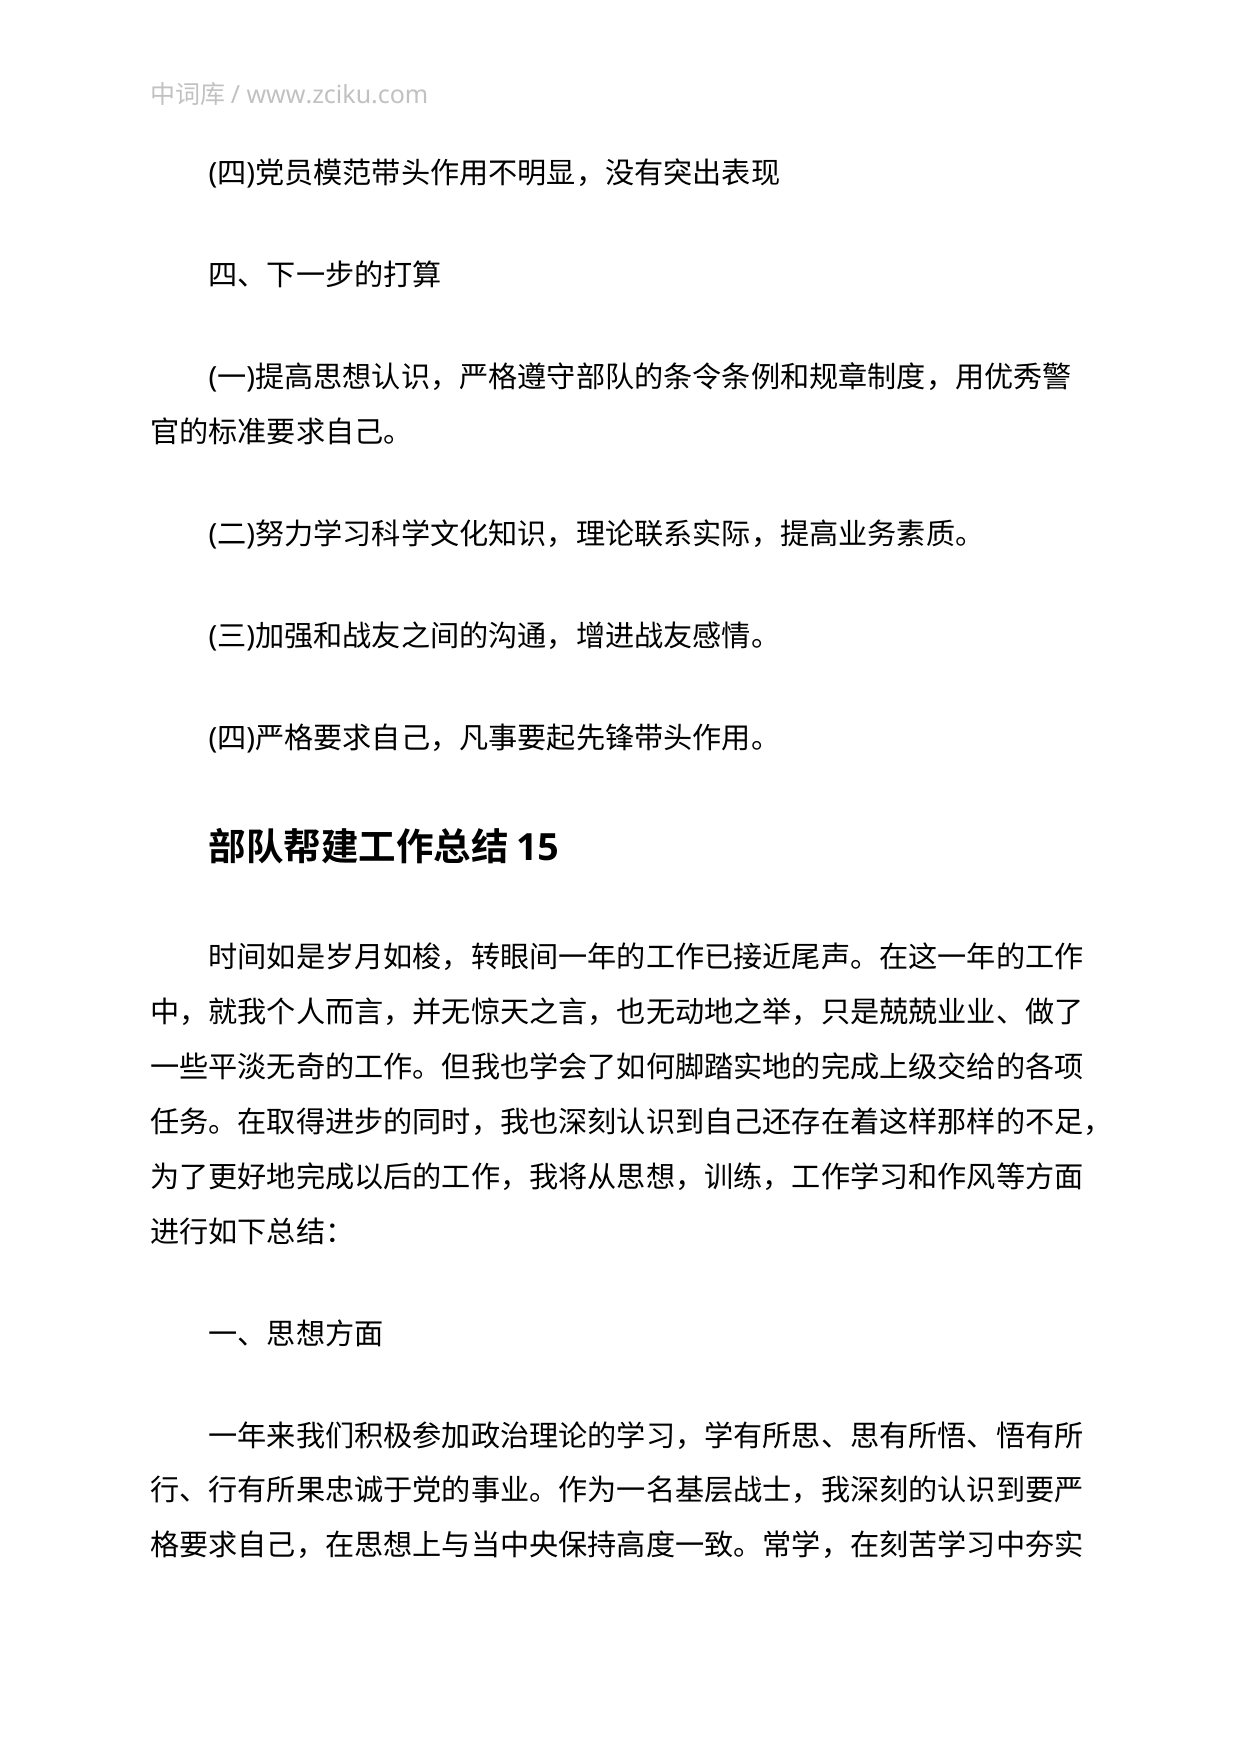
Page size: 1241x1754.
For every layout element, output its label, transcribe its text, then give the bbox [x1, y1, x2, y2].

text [150, 1412, 1090, 1564]
text 四、下一步的打算 [150, 252, 1090, 294]
text 时间如是岁月如梭，转眼间一年的工作已接近尾声。在这一年的工作中，就我个人而言，并无惊天之言，也无动地之举，只是兢兢业业、做了一些平淡无奇的工作。但我也学会了如何脚踏实地的完成上级交给的各项任务。在取得进步的同时，我也深刻认识到自己还存在着这样那样的不足，为了更好地完成以后的工作，我将从思想，训练，工作学习和作风等方面进行如下总结： [150, 934, 1090, 1251]
text 一、思想方面 [150, 1310, 1090, 1353]
text (三)加强和战友之间的沟通，增进战友感情。 [150, 612, 1090, 655]
text (二)努力学习科学文化知识，理论联系实际，提高业务素质。 [150, 511, 1090, 553]
text (一)提高思想认识，严格遵守部队的条令条例和规章制度，用优秀警官的标准要求自己。 [150, 354, 1090, 451]
text 部队帮建工作总结15 [150, 816, 1090, 871]
text (四)严格要求自己，凡事要起先锋带头作用。 [150, 714, 1090, 757]
text (四)党员模范带头作用不明显，没有突出表现 [150, 150, 1090, 192]
